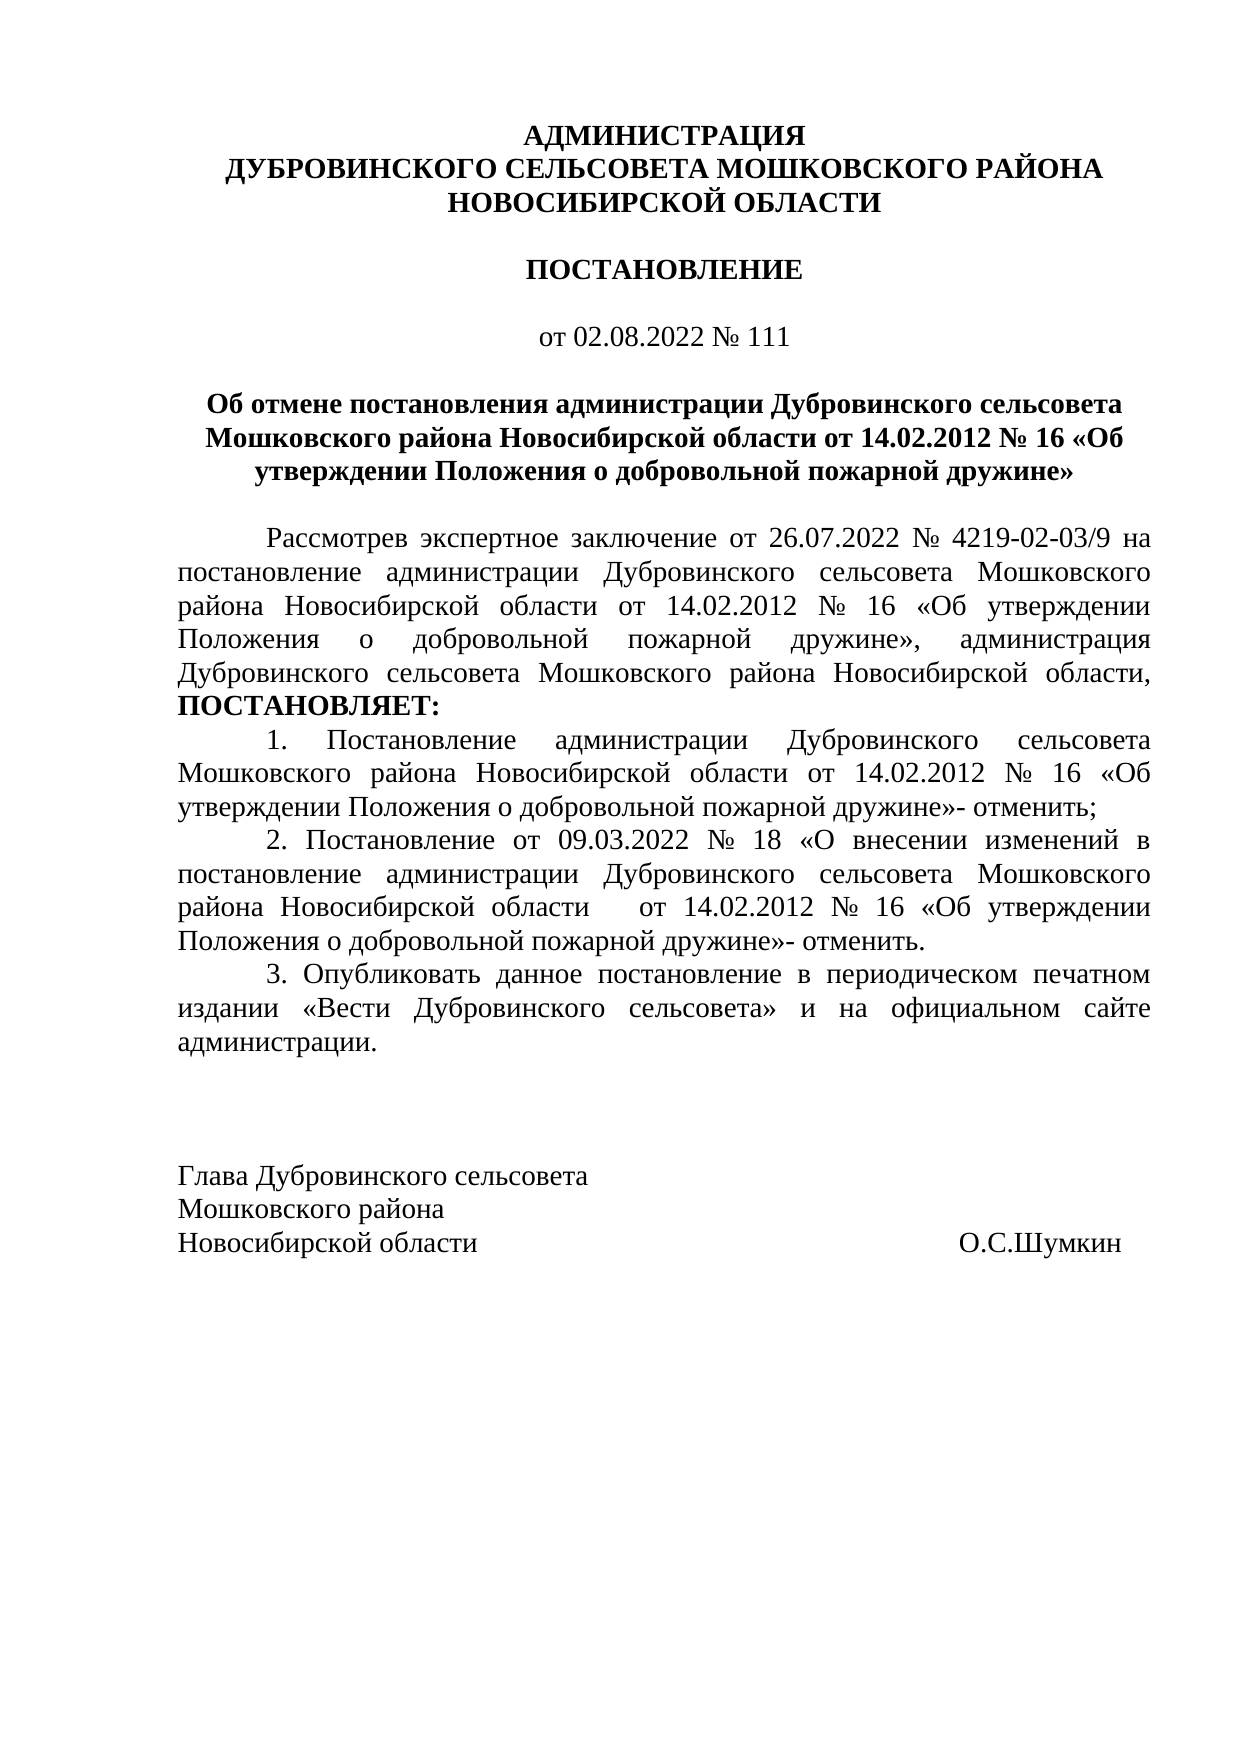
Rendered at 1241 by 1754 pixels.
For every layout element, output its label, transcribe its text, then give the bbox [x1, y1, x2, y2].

text от 02.08.2022 № 111 [177, 319, 1152, 353]
text Об отмене постановления администрации Дубровинского сельсовета Мошковского района Новосибирской области от 14.02.2012 № 16 «Об утверждении Положения о добровольной пожарной дружине» [177, 386, 1152, 487]
text ПОСТАНОВЛЕНИЕ [177, 252, 1152, 286]
text 1. Постановление администрации Дубровинского сельсовета Мошковского района Новосибирской области от 14.02.2012 № 16 «Об утверждении Положения о добровольной пожарной дружине»- отменить; [177, 722, 1152, 822]
text АДМИНИСТРАЦИЯ [177, 118, 1152, 152]
text Мошковского района [177, 1191, 1152, 1225]
text 2. Постановление от 09.03.2022 № 18 «О внесении изменений в постановление администрации Дубровинского сельсовета Мошковского района Новосибирской области от 14.02.2012 № 16 «Об утверждении Положения о добровольной пожарной дружине»- отменить. [177, 822, 1152, 957]
text Рассмотрев экспертное заключение от 26.07.2022 № 4219-02-03/9 на постановление администрации Дубровинского сельсовета Мошковского района Новосибирской области от 14.02.2012 № 16 «Об утверждении Положения о добровольной пожарной дружине», администрация Дубровинского сельсовета Мошковского района Новосибирской области, ПОСТАНОВЛЯЕТ: [177, 521, 1152, 722]
text 3. Опубликовать данное постановление в периодическом печатном издании «Вести Дубровинского сельсовета» и на официальном сайте администрации. [177, 957, 1152, 1057]
text Новосибирской области О.С.Шумкин [177, 1225, 1152, 1258]
text ДУБРОВИНСКОГО СЕЛЬСОВЕТА МОШКОВСКОГО РАЙОНА [177, 152, 1152, 185]
text Глава Дубровинского сельсовета [177, 1158, 1152, 1191]
text НОВОСИБИРСКОЙ ОБЛАСТИ [177, 185, 1152, 219]
